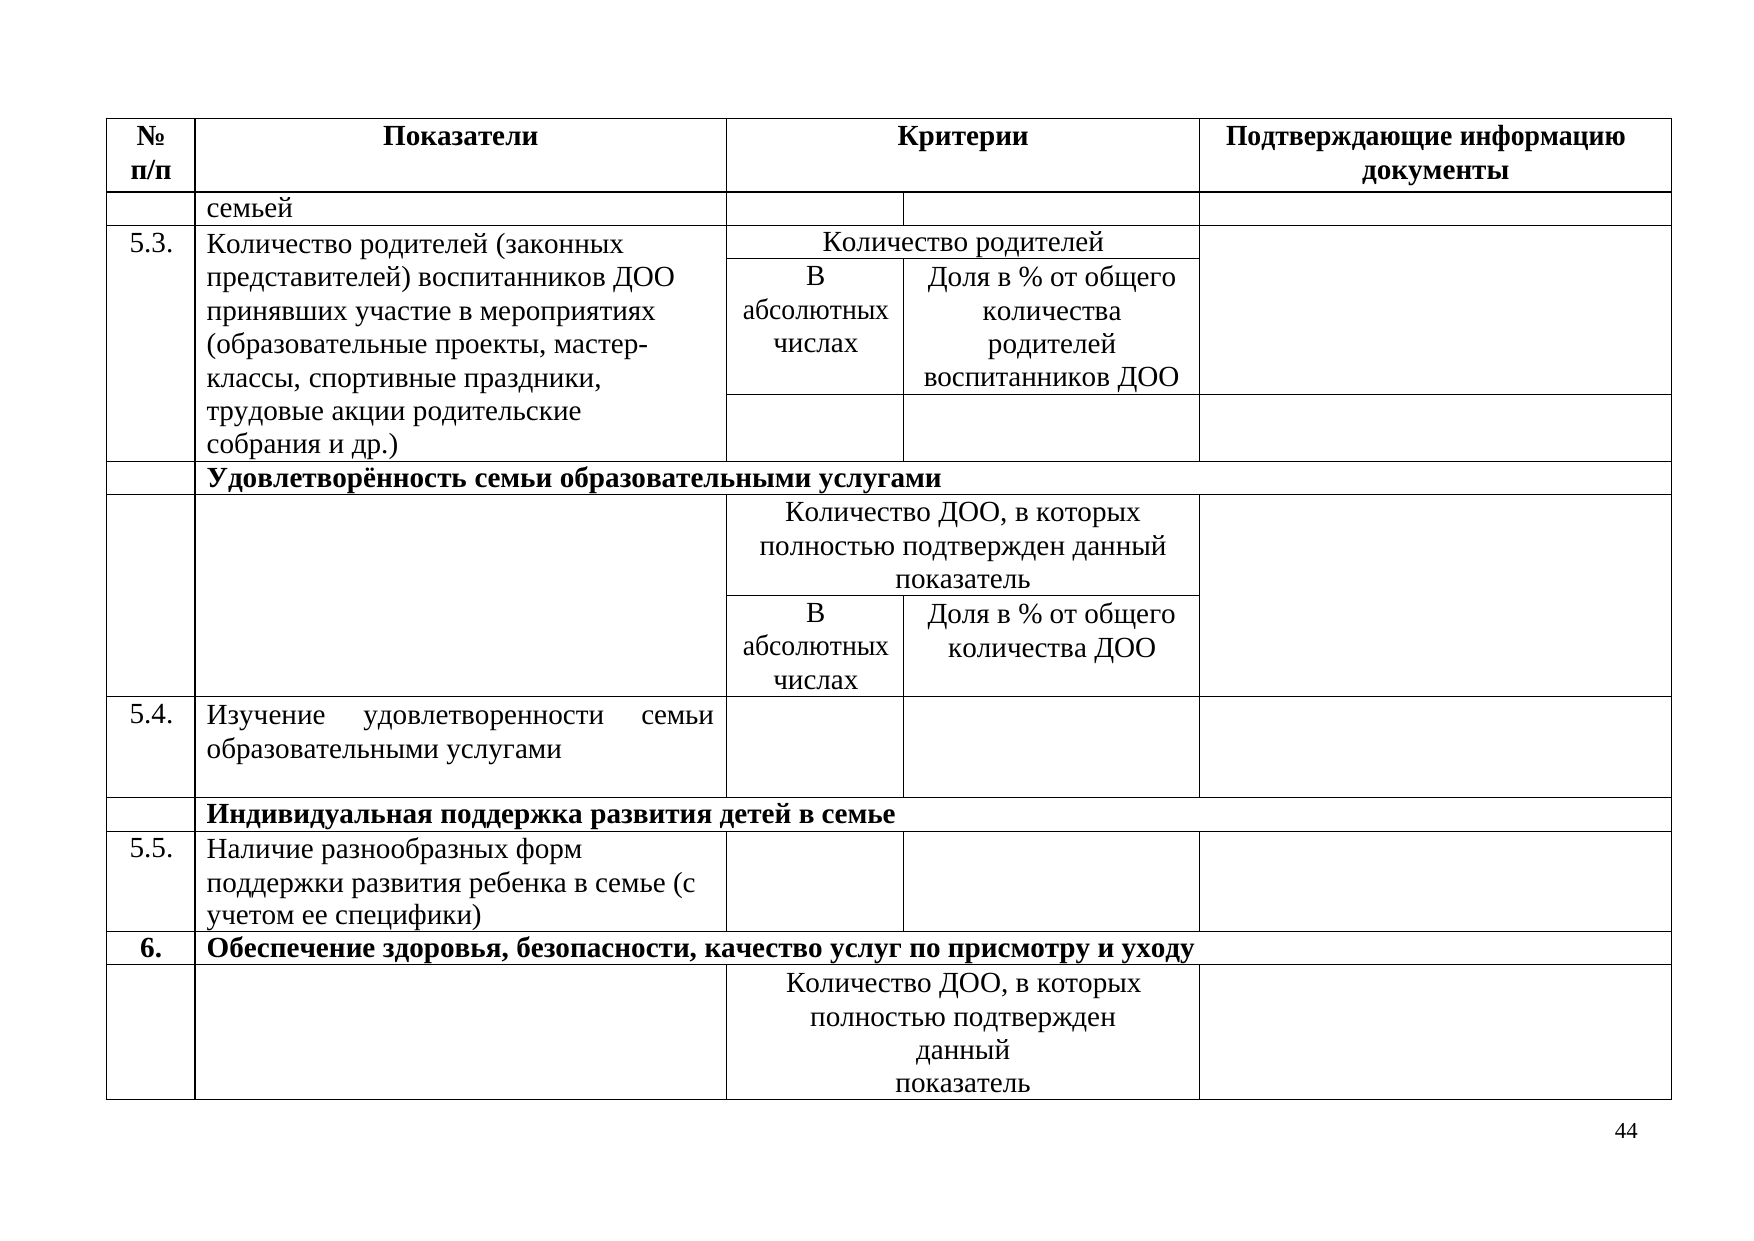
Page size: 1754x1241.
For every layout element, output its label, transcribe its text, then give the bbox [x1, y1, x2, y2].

table_cell [727, 697, 903, 797]
table_cell В абсолютных числах [727, 259, 903, 393]
table_cell [107, 462, 194, 494]
table_header Критерии [727, 119, 1199, 191]
table_cell В абсолютных числах [727, 596, 903, 696]
table_header № п/п [107, 119, 194, 191]
table_cell [1200, 697, 1671, 797]
table_cell [1200, 965, 1671, 1098]
table_cell 5.4. [107, 697, 194, 797]
table_cell [904, 193, 1199, 225]
table_cell [107, 495, 194, 696]
table_cell [1200, 193, 1671, 225]
table_cell 5.5. [107, 832, 194, 931]
table_cell [904, 697, 1199, 797]
table_header Показатели [196, 119, 726, 191]
table_cell Количество ДОО, в которых полностью подтвержден данный показатель [727, 965, 1199, 1098]
table_cell Доля в % от общего количества ДОО [904, 596, 1199, 696]
table_cell Индивидуальная поддержка развития детей в семье [196, 798, 1671, 831]
table_cell [727, 395, 903, 461]
table_cell [196, 495, 726, 696]
table_cell семьей [196, 193, 726, 225]
table_cell Количество ДОО, в которых полностью подтвержден данный показатель [727, 495, 1199, 595]
table_cell Изучение удовлетворенности семьи образовательными услугами [196, 697, 726, 797]
table_cell [196, 965, 726, 1098]
table_cell [1200, 495, 1671, 696]
table_cell [107, 798, 194, 831]
table_cell Доля в % от общего количества родителей воспитанников ДОО [904, 259, 1199, 393]
table_cell [107, 193, 194, 225]
table_cell [904, 395, 1199, 461]
table_cell [1200, 832, 1671, 931]
table_cell Количество родителей [727, 226, 1199, 258]
table_cell Количество родителей (законных представителей) воспитанников ДОО принявших участие в мероприятиях (образовательные проекты, мастер- классы, спортивные праздники, трудовые акции родительские собрания и др.) [196, 226, 726, 461]
table_cell 5.3. [107, 226, 194, 461]
table_cell Удовлетворённость семьи образовательными услугами [196, 462, 1671, 494]
table_header Подтверждающие информацию документы [1200, 119, 1671, 191]
table_cell Обеспечение здоровья, безопасности, качество услуг по присмотру и уходу [196, 932, 1671, 964]
table_cell [727, 193, 903, 225]
table_cell [107, 965, 194, 1098]
table_cell 6. [107, 932, 194, 964]
table_cell Наличие разнообразных форм поддержки развития ребенка в семье (с учетом ее специфики) [196, 832, 726, 931]
table_cell [727, 832, 903, 931]
table_cell [1200, 395, 1671, 461]
table_cell [1200, 226, 1671, 393]
table_cell [904, 832, 1199, 931]
